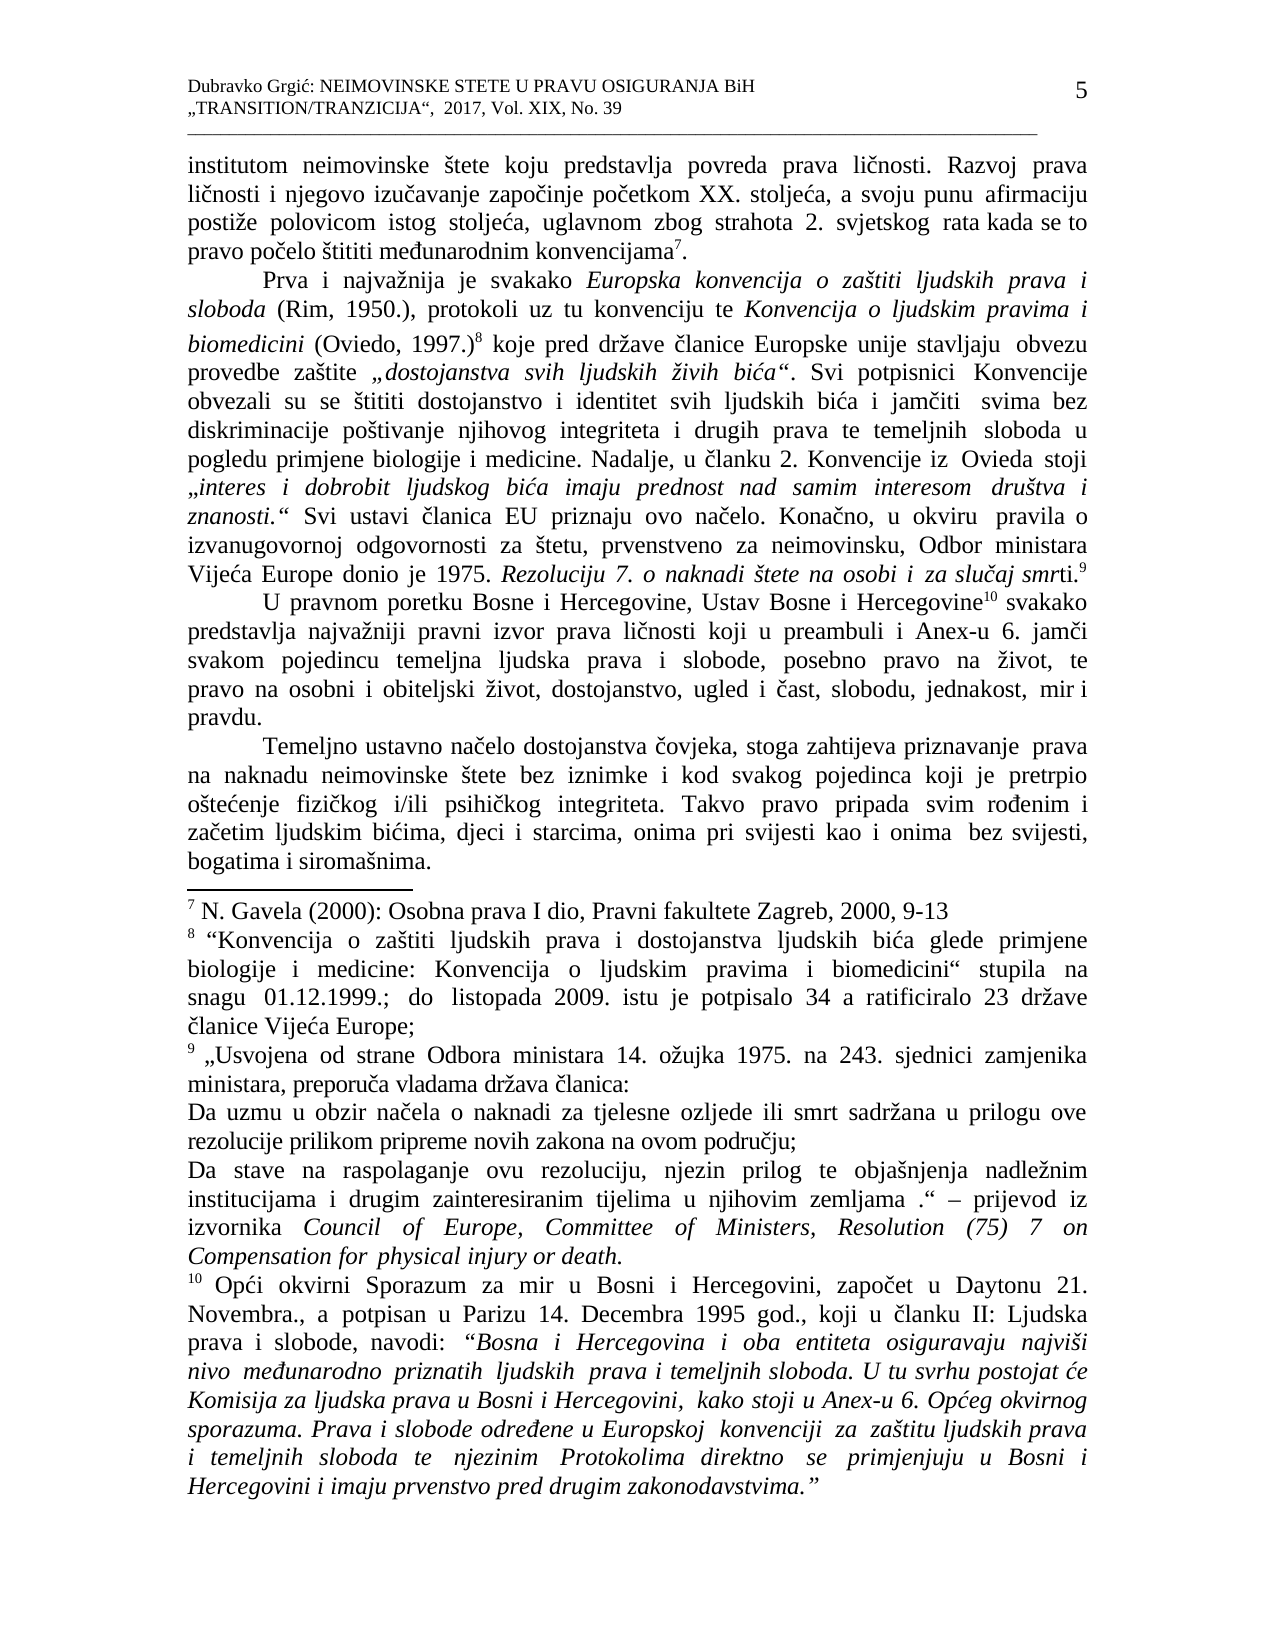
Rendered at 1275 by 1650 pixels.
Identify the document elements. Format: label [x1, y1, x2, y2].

text [187, 150, 1088, 875]
